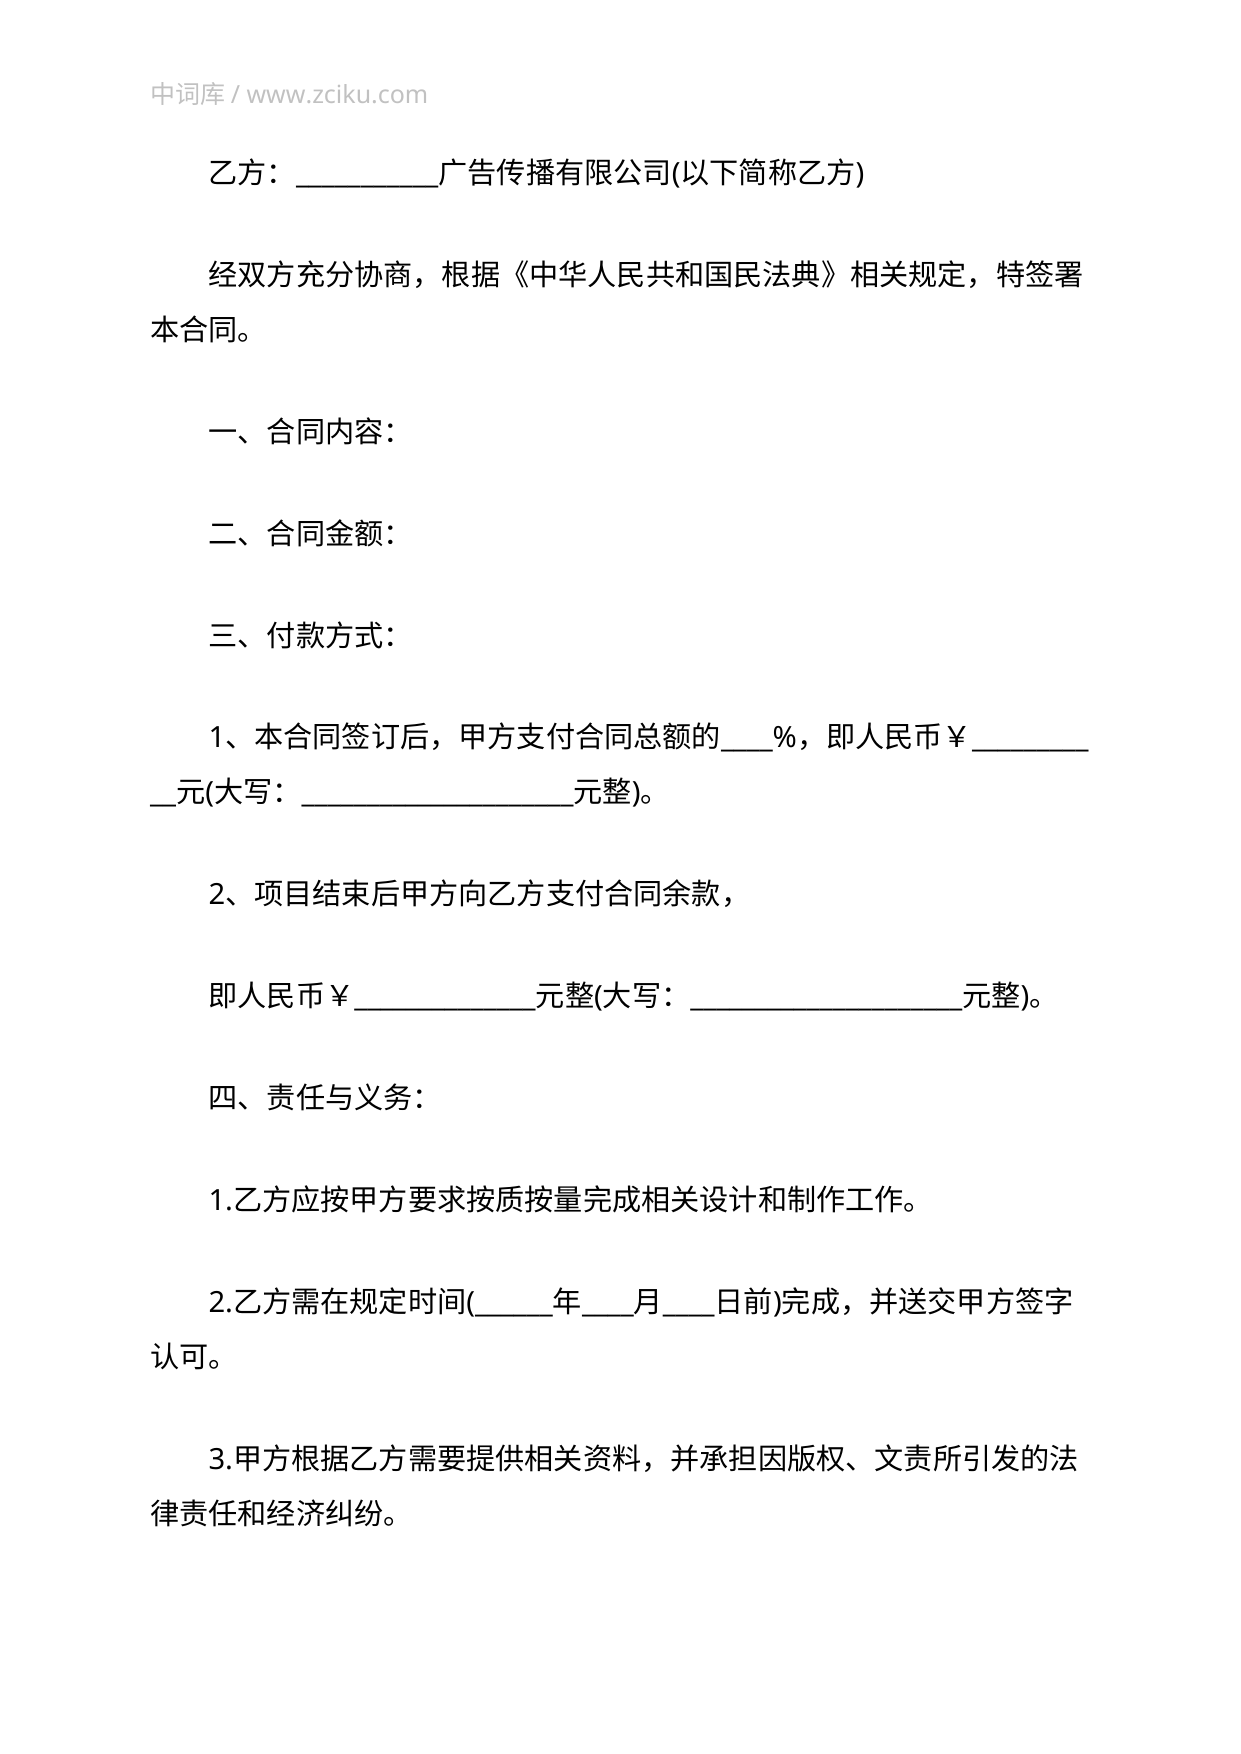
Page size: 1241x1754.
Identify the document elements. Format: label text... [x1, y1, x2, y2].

text 1.乙方应按甲方要求按质按量完成相关设计和制作工作。 [150, 1177, 1090, 1219]
text 1、本合同签订后，甲方支付合同总额的____%，即人民币￥___________元(大写：_____________________元整)。 [150, 714, 1090, 811]
text 乙方：___________广告传播有限公司(以下简称乙方) [150, 150, 1090, 192]
text 三、付款方式： [150, 612, 1090, 654]
text 四、责任与义务： [150, 1075, 1090, 1117]
text 2、项目结束后甲方向乙方支付合同余款， [150, 871, 1090, 913]
text 二、合同金额： [150, 510, 1090, 553]
text 一、合同内容： [150, 409, 1090, 451]
text 经双方充分协商，根据《中华人民共和国民法典》相关规定，特签署本合同。 [150, 252, 1090, 349]
text 3.甲方根据乙方需要提供相关资料，并承担因版权、文责所引发的法律责任和经济纠纷。 [150, 1435, 1090, 1533]
text 2.乙方需在规定时间(______年____月____日前)完成，并送交甲方签字认可。 [150, 1279, 1090, 1376]
text 即人民币￥______________元整(大写：_____________________元整)。 [150, 973, 1090, 1015]
